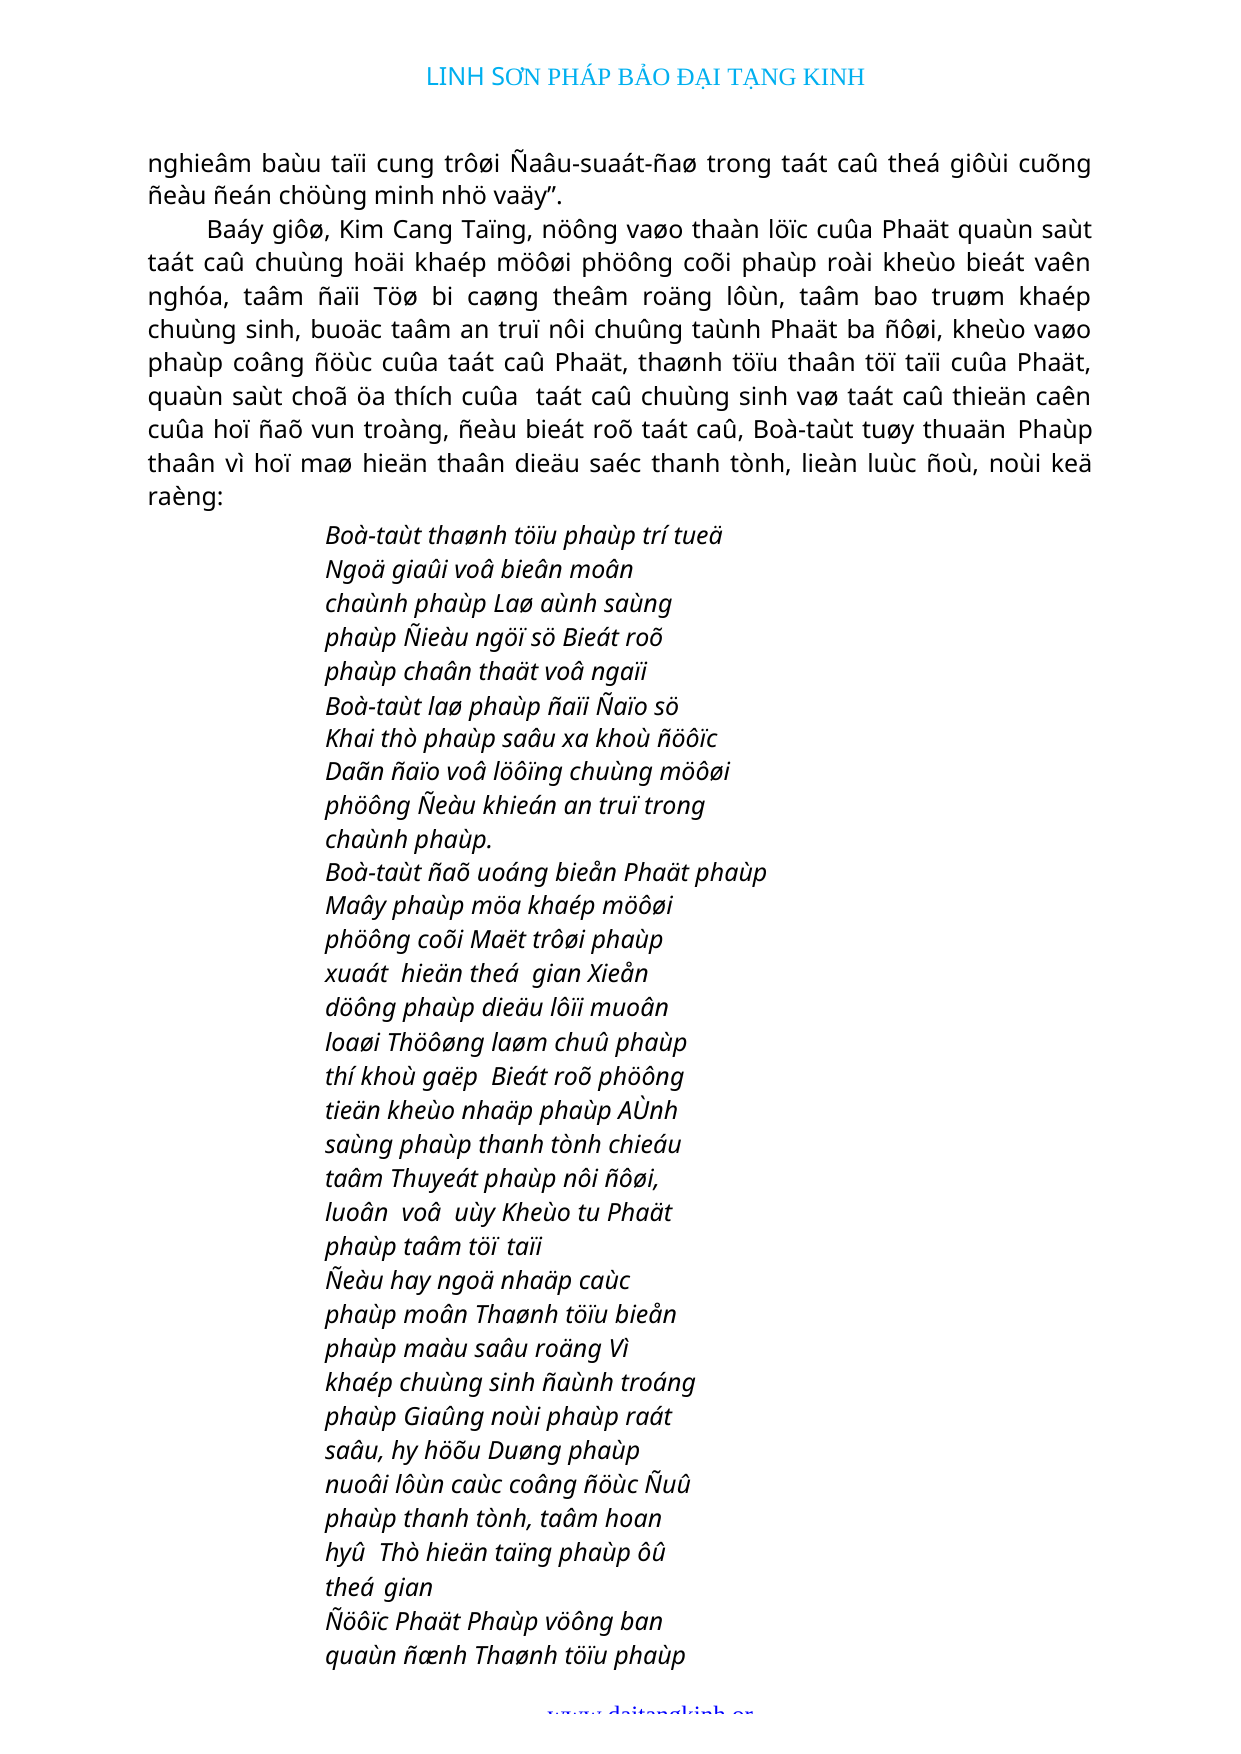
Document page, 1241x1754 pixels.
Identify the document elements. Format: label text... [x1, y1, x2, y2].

text nghieâm baùu taïi cung trôøi Ñaâu-suaát-ñaø trong taát caû theá giôùi cuõng ñeàu ñeán chöùng minh nhö vaäy”. [147, 145, 1093, 212]
text Boà-taùt ñaõ uoáng bieån Phaät phaùp [325, 856, 1105, 888]
text Khai thò phaùp saâu xa khoù ñöôïc [325, 722, 1105, 754]
text Maây phaùp möa khaép möôøi phöông coõi Maët trôøi phaùp xuaát hieän theá gian Xieån döông phaùp dieäu lôïi muoân loaøi Thöôøng laøm chuû phaùp thí khoù gaëp Bieát roõ phöông tieän kheùo nhaäp phaùp AÙnh saùng phaùp thanh tònh chieáu taâm Thuyeát phaùp nôi ñôøi, luoân voâ uùy Kheùo tu Phaät phaùp taâm töï taïi [325, 888, 714, 1263]
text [325, 1603, 737, 1671]
text Baáy giôø, Kim Cang Taïng, nöông vaøo thaàn löïc cuûa Phaät quaùn saùt taát caû chuùng hoäi khaép möôøi phöông coõi phaùp roài kheùo bieát vaên nghóa, taâm ñaïi Töø bi caøng theâm roäng lôùn, taâm bao truøm khaép chuùng sinh, buoäc taâm an truï nôi chuûng taùnh Phaät ba ñôøi, kheùo vaøo phaùp coâng ñöùc cuûa taát caû Phaät, thaønh töïu thaân töï taïi cuûa Phaät, quaùn saùt choã öa thích cuûa taát caû chuùng sinh vaø taát caû thieän caên cuûa hoï ñaõ vun troàng, ñeàu bieát roõ taát caû, Boà-taùt tuøy thuaän Phaùp thaân vì hoï maø hieän thaân dieäu saéc thanh tònh, lieàn luùc ñoù, noùi keä raèng: [147, 212, 1093, 513]
text Boà-taùt thaønh töïu phaùp trí tueä [325, 518, 1105, 552]
text Ngoä giaûi voâ bieân moân chaùnh phaùp Laø aùnh saùng phaùp Ñieàu ngöï sö Bieát roõ phaùp chaân thaät voâ ngaïi Boà-taùt laø phaùp ñaïi Ñaïo sö [325, 552, 681, 722]
text Ñeàu hay ngoä nhaäp caùc phaùp moân Thaønh töïu bieån phaùp maàu saâu roäng Vì khaép chuùng sinh ñaùnh troáng phaùp Giaûng noùi phaùp raát saâu, hy höõu Duøng phaùp nuoâi lôùn caùc coâng ñöùc Ñuû phaùp thanh tònh, taâm hoan hyû Thò hieän taïng phaùp ôû theá gian [325, 1263, 699, 1603]
text Daãn ñaïo voâ löôïng chuùng möôøi phöông Ñeàu khieán an truï trong chaùnh phaùp. [325, 754, 737, 856]
